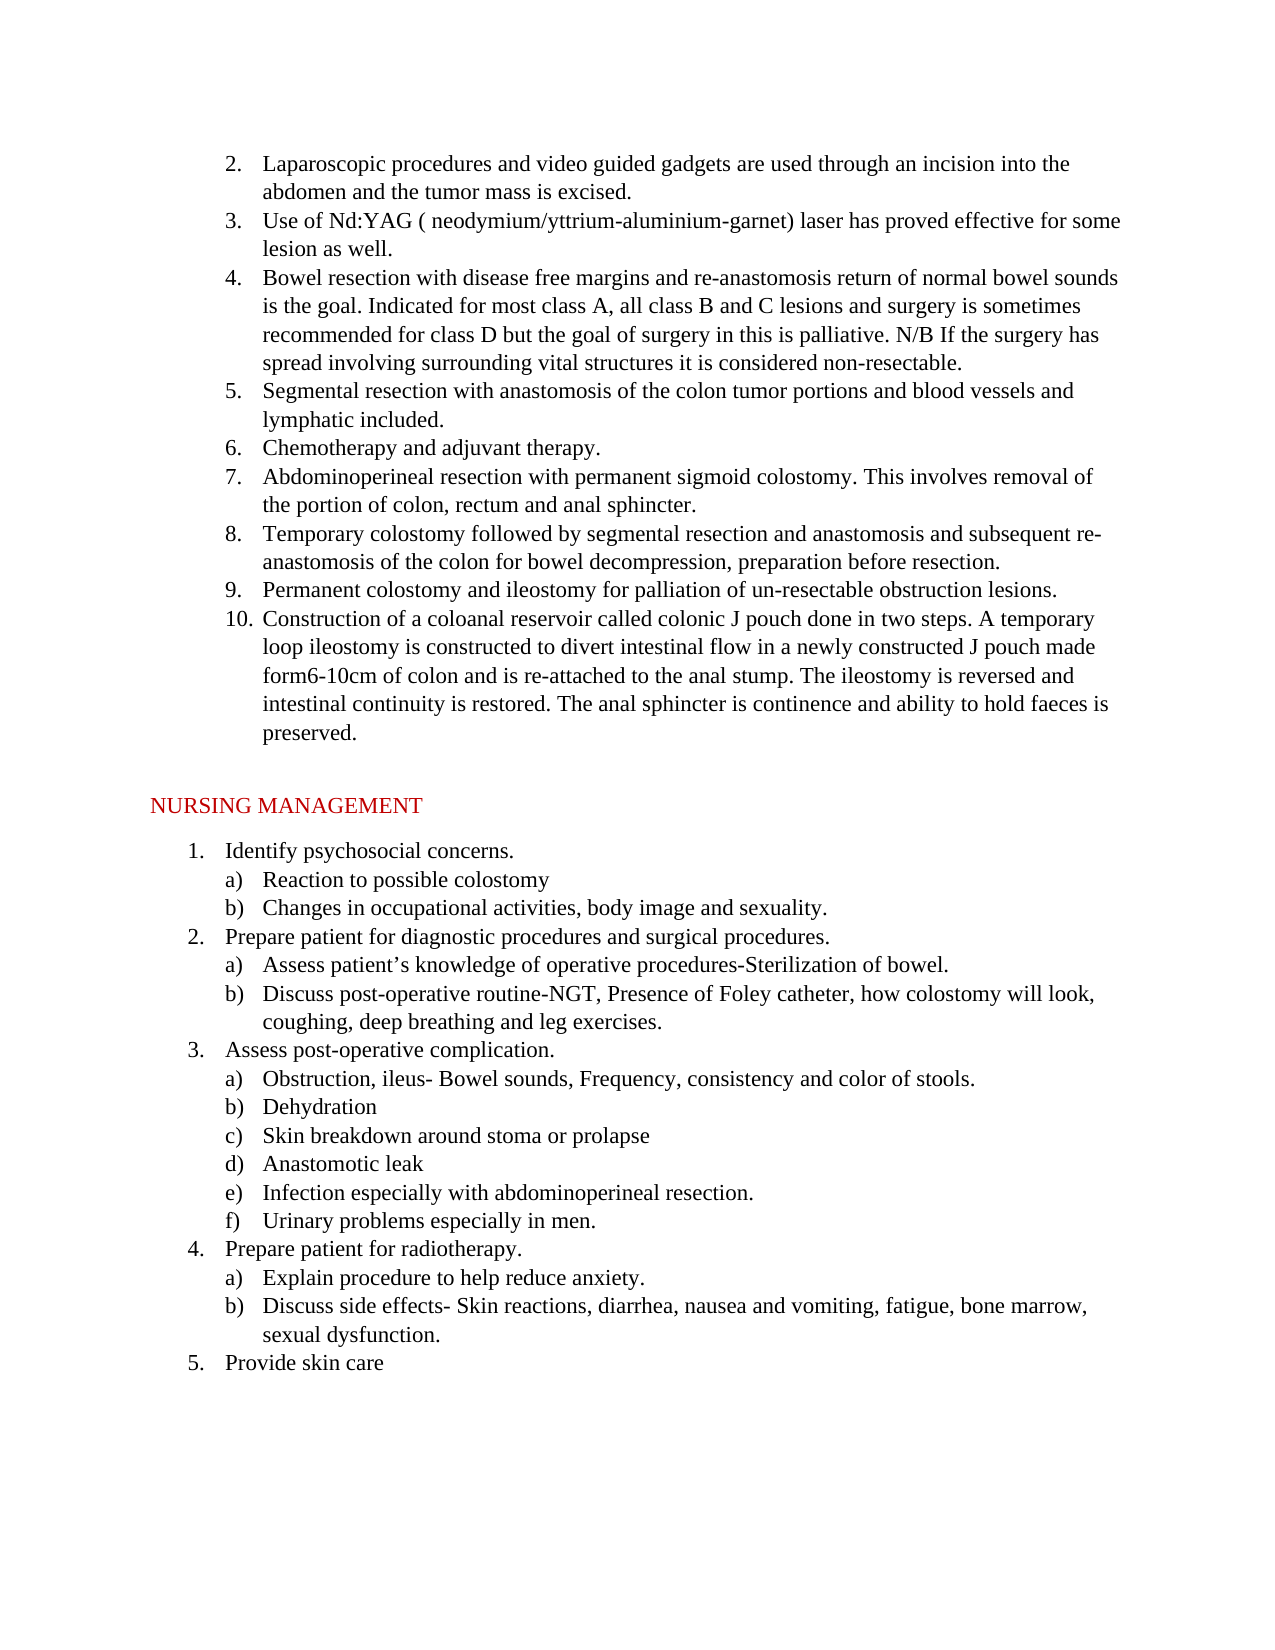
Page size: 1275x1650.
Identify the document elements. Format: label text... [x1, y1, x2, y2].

list Prepare patient for radiotherapy. [187, 1236, 1125, 1262]
list Assess patient’s knowledge of operative procedures-Sterilization of bowel. [225, 951, 1125, 977]
list Construction of a coloanal reservoir called colonic J pouch done in two steps. A temporary loop ileostomy is constructed to divert intestinal flow in a newly constructed J pouch made form6-10cm of colon and is re-attached to the anal stump. The ileostomy is reversed and intestinal continuity is restored. The anal sphincter is continence and ability to hold faeces is preserved. [225, 605, 1125, 745]
list Temporary colostomy followed by segmental resection and anastomosis and subsequent re-anastomosis of the colon for bowel decompression, preparation before resection. [225, 520, 1125, 574]
list Identify psychosocial concerns. [187, 837, 1125, 864]
list Chemotherapy and adjuvant therapy. [225, 434, 1125, 461]
list Use of Nd:YAG ( neodymium/yttrium-aluminium-garnet) laser has proved effective for some lesion as well. [225, 207, 1125, 262]
list Abdominoperineal resection with permanent sigmoid colostomy. This involves removal of the portion of colon, rectum and anal sphincter. [225, 463, 1125, 518]
list Dehydration [225, 1093, 1125, 1120]
list Obstruction, ileus- Bowel sounds, Frequency, consistency and color of stools. [225, 1065, 1125, 1091]
list Discuss side effects- Skin reactions, diarrhea, nausea and vomiting, fatigue, bone marrow, sexual dysfunction. [225, 1292, 1125, 1347]
list Urinary problems especially in men. [225, 1207, 1125, 1233]
list Laparoscopic procedures and video guided gadgets are used through an incision into the abdomen and the tumor mass is excised. [225, 150, 1125, 205]
list Discuss post-operative routine-NGT, Presence of Foley catheter, how colostomy will look, coughing, deep breathing and leg exercises. [225, 979, 1125, 1034]
list Infection especially with abdominoperineal resection. [225, 1179, 1125, 1205]
list Provide skin care [187, 1349, 1125, 1376]
list Permanent colostomy and ileostomy for palliation of un-resectable obstruction lesions. [225, 577, 1125, 603]
list Bowel resection with disease free margins and re-anastomosis return of normal bowel sounds is the goal. Indicated for most class A, all class B and C lesions and surgery is sometimes recommended for class D but the goal of surgery in this is palliative. N/B If the surgery has spread involving surrounding vital structures it is considered non-resectable. [225, 264, 1125, 375]
list Assess post-operative complication. [187, 1036, 1125, 1063]
list Segmental resection with anastomosis of the colon tumor portions and blood vessels and lymphatic included. [225, 377, 1125, 432]
list Changes in occupational activities, body image and sexuality. [225, 894, 1125, 921]
text NURSING MANAGEMENT [150, 792, 1125, 819]
list Prepare patient for diagnostic procedures and surgical procedures. [187, 923, 1125, 949]
list Anastomotic leak [225, 1150, 1125, 1177]
list Reaction to possible colostomy [225, 866, 1125, 892]
list Skin breakdown around stoma or prolapse [225, 1122, 1125, 1148]
list Explain procedure to help reduce anxiety. [225, 1264, 1125, 1290]
